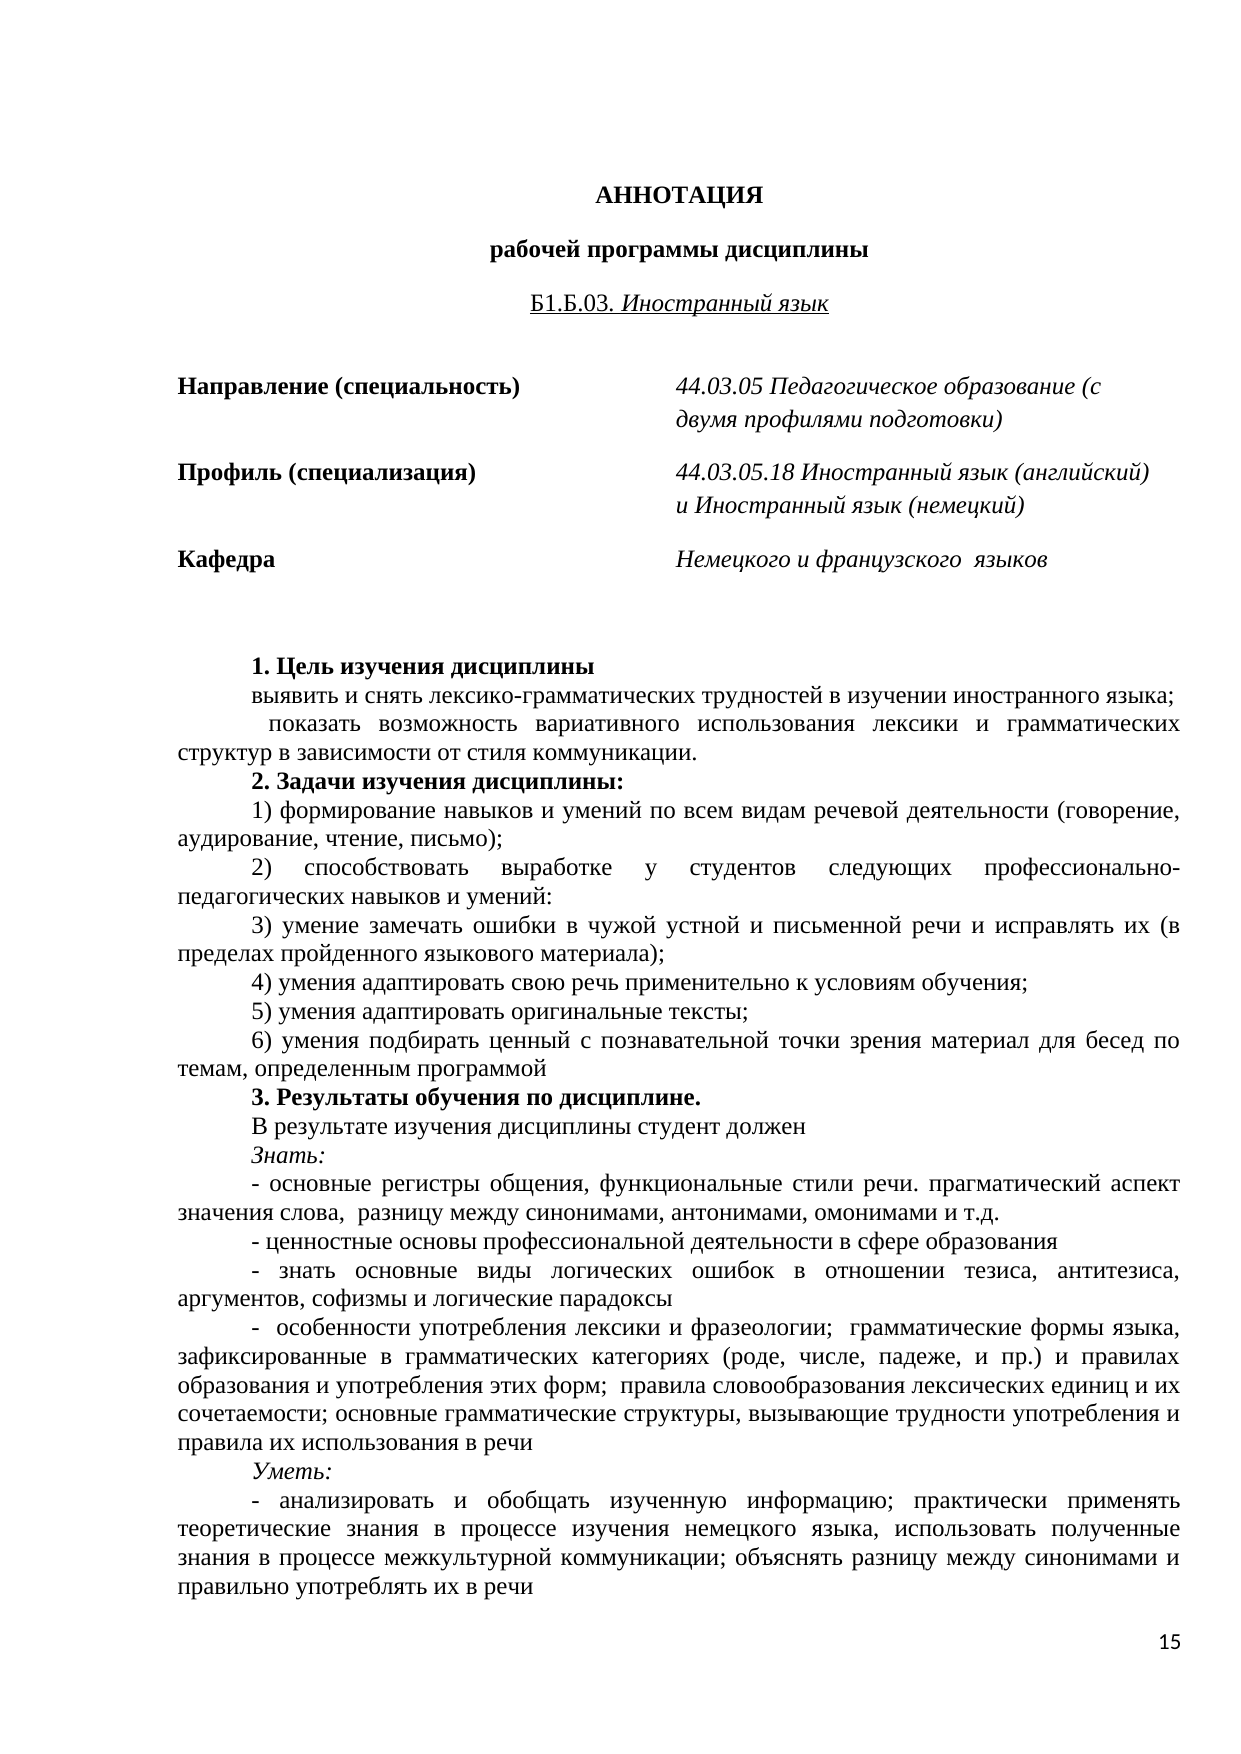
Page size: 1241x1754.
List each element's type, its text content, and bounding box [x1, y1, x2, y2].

text - ценностные основы профессиональной деятельности в сфере образования [177, 1226, 1181, 1255]
text - знать основные виды логических ошибок в отношении тезиса, антитезиса, аргументов, софизмы и логические парадоксы [177, 1255, 1181, 1312]
text 3. Результаты обучения по дисциплине. [177, 1082, 1181, 1111]
table_cell 44.03.05.18 Иностранный язык (английский) и Иностранный язык (немецкий) [664, 457, 1163, 544]
table_header Направление (специальность) [166, 371, 664, 457]
table_cell Кафедра [166, 544, 664, 597]
list выявить и снять лексико-грамматических трудностей в изучении иностранного языка; [177, 680, 1181, 708]
text 2) способствовать выработке у студентов следующих профессионально-педагогических навыков и умений: [177, 852, 1181, 910]
text В результате изучения дисциплины студент должен [177, 1111, 1181, 1140]
text Уметь: [177, 1456, 1181, 1485]
text Знать: [177, 1140, 1181, 1168]
text 5) умения адаптировать оригинальные тексты; [177, 996, 1181, 1025]
table_cell Профиль (специализация) [166, 457, 664, 544]
text 2. Задачи изучения дисциплины: [177, 766, 1181, 795]
table_header 44.03.05 Педагогическое образование (с двумя профилями подготовки) [664, 371, 1163, 457]
text рабочей программы дисциплины [177, 234, 1181, 263]
text 3) умение замечать ошибки в чужой устной и письменной речи и исправлять их (в пределах пройденного языкового материала); [177, 910, 1181, 967]
text Б1.Б.03. Иностранный язык [177, 288, 1181, 317]
text - основные регистры общения, функциональные стили речи. прагматический аспект значения слова, разницу между синонимами, антонимами, омонимами и т.д. [177, 1168, 1181, 1226]
text - особенности употребления лексики и фразеологии; грамматические формы языка, зафиксированные в грамматических категориях (роде, числе, падеже, и пр.) и правилах образования и употребления этих форм; правила словообразования лексических единиц и их сочетаемости; основные грамматические структуры, вызывающие трудности употребления и правила их использования в речи [177, 1312, 1181, 1456]
table_cell Немецкого и французского языков [664, 544, 1163, 597]
list показать возможность вариативного использования лексики и грамматических структур в зависимости от стиля коммуникации. [177, 708, 1181, 766]
text 6) умения подбирать ценный с познавательной точки зрения материал для бесед по темам, определенным программой [177, 1025, 1181, 1082]
text - анализировать и обобщать изученную информацию; практически применять теоретические знания в процессе изучения немецкого языка, использовать полученные знания в процессе межкультурной коммуникации; объяснять разницу между синонимами и правильно употреблять их в речи [177, 1485, 1181, 1600]
text 1) формирование навыков и умений по всем видам речевой деятельности (говорение, аудирование, чтение, письмо); [177, 795, 1181, 852]
text 4) умения адаптировать свою речь применительно к условиям обучения; [177, 967, 1181, 996]
list 1. Цель изучения дисциплины [177, 651, 1181, 680]
text АННОТАЦИЯ [177, 180, 1181, 209]
